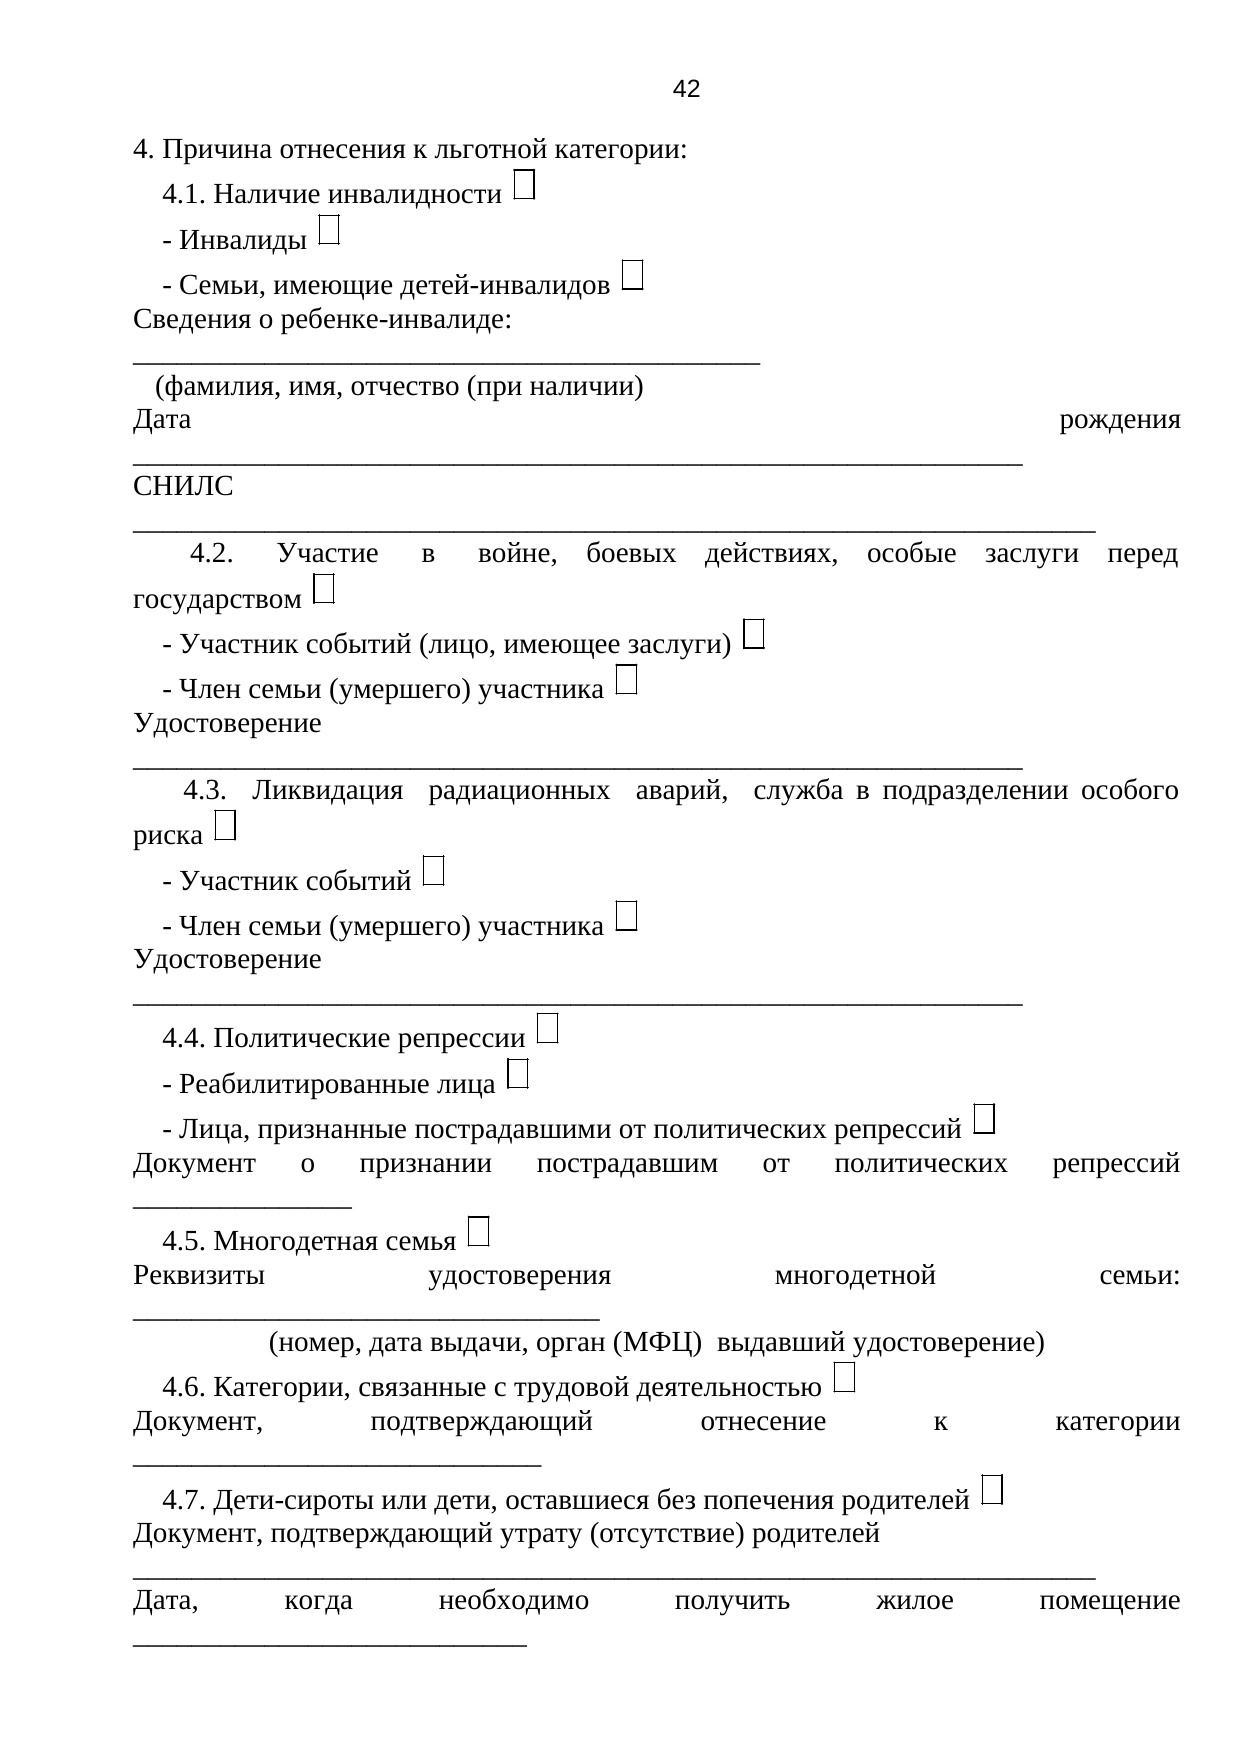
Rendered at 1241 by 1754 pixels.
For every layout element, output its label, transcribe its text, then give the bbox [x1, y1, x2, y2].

text Удостоверение _____________________________________________________________ [133, 942, 1181, 1009]
text - Инвалиды [133, 210, 1181, 256]
text Реквизиты удостоверения многодетной семьи: ________________________________ [133, 1257, 1181, 1324]
text СНИЛС __________________________________________________________________ [133, 468, 1181, 536]
text (фамилия, имя, отчество (при наличии) [133, 368, 1181, 401]
text - Участник событий (лицо, имеющее заслуги) [133, 614, 1181, 660]
text Документ о признании пострадавшим от политических репрессий _______________ [133, 1145, 1181, 1212]
text - Член семьи (умершего) участника [133, 660, 1181, 705]
text 4.5. Многодетная семья [133, 1212, 1181, 1257]
text Сведения о ребенке-инвалиде: [133, 301, 1181, 334]
text ___________________________________________ [133, 334, 1181, 368]
text - Член семьи (умершего) участника [133, 896, 1181, 942]
text Дата, когда необходимо получить жилое помещение ___________________________ [133, 1582, 1181, 1649]
text 4.4. Политические репрессии [133, 1009, 1181, 1054]
text 4.3. Ликвидация радиационных аварий, служба в подразделении особого риска [133, 772, 1181, 851]
text Дата рождения _____________________________________________________________ [133, 401, 1181, 468]
text - Лица, признанные пострадавшими от политических репрессий [133, 1099, 1181, 1145]
text 4. Причина отнесения к льготной категории: [133, 131, 1181, 165]
text 4.7. Дети-сироты или дети, оставшиеся без попечения родителей [133, 1470, 1181, 1515]
text - Семьи, имеющие детей-инвалидов [133, 256, 1181, 301]
text Удостоверение _____________________________________________________________ [133, 705, 1181, 772]
text - Реабилитированные лица [133, 1054, 1181, 1099]
text 4.6. Категории, связанные с трудовой деятельностью [133, 1358, 1181, 1403]
text (номер, дата выдачи, орган (МФЦ) выдавший удостоверение) [133, 1324, 1181, 1358]
text - Участник событий [133, 851, 1181, 896]
text Документ, подтверждающий отнесение к категории ____________________________ [133, 1403, 1181, 1470]
text 4.1. Наличие инвалидности [133, 165, 1181, 210]
text 4.2. Участие в войне, боевых действиях, особые заслуги перед государством [133, 536, 1181, 614]
text Документ, подтверждающий утрату (отсутствие) родителей [133, 1515, 1181, 1549]
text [133, 1549, 1181, 1582]
